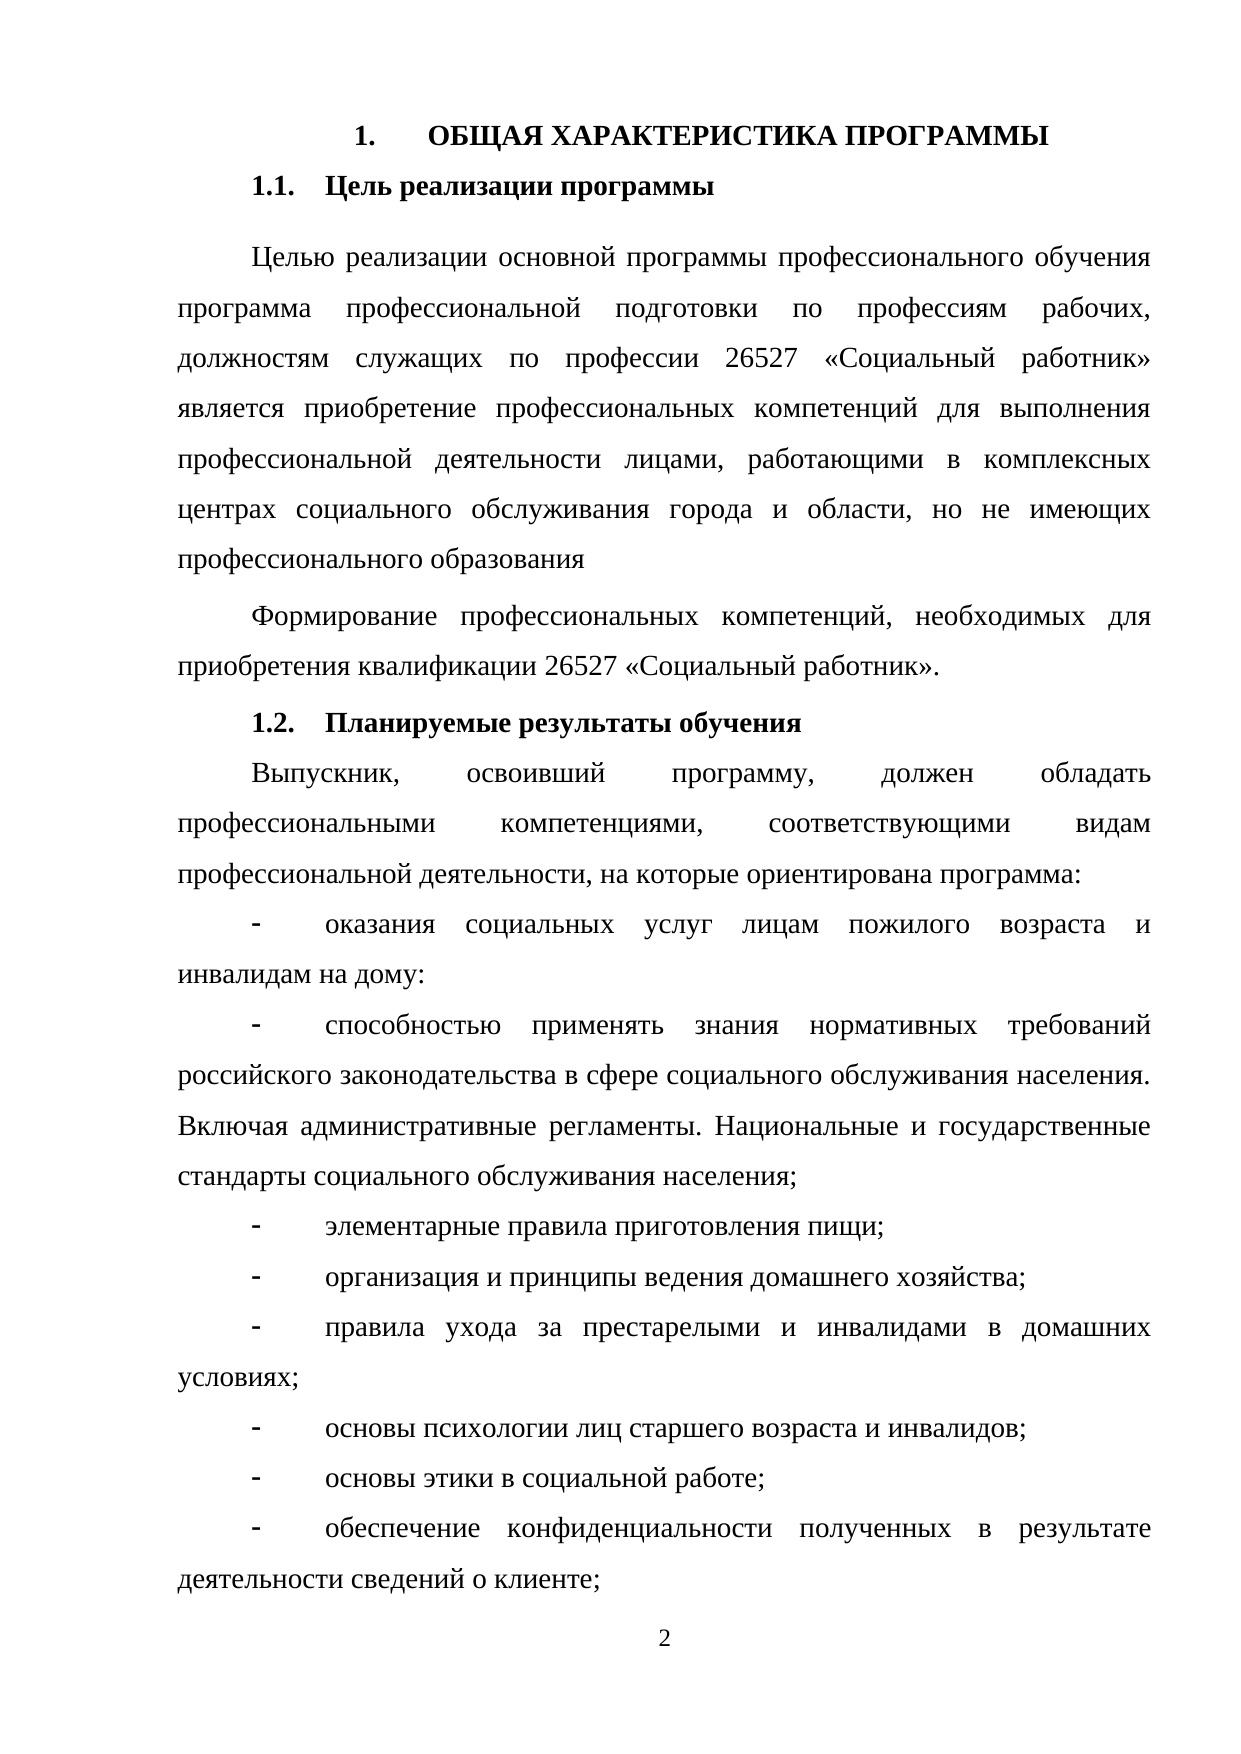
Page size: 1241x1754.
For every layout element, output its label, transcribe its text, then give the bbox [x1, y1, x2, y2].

list способностью применять знания нормативных требований российского законодательства в сфере социального обслуживания населения. Включая административные регламенты. Национальные и государственные стандарты социального обслуживания населения; [177, 1007, 1152, 1191]
list Цель реализации программы [177, 168, 1152, 202]
subtitle Целью реализации основной программы профессионального обучения программа профессиональной подготовки по профессиям рабочих, должностям служащих по профессии 26527 «Социальный работник» является приобретение профессиональных компетенций для выполнения профессиональной деятельности лицами, работающими в комплексных центрах социального обслуживания города и области, но не имеющих профессионального образования [177, 239, 1152, 575]
list оказания социальных услуг лицам пожилого возраста и инвалидам на дому: [177, 906, 1152, 990]
list элементарные правила приготовления пищи; [177, 1208, 1152, 1242]
subtitle Выпускник, освоивший программу, должен обладать профессиональными компетенциями, соответствующими видам профессиональной деятельности, на которые ориентирована программа: [177, 755, 1152, 889]
subtitle Формирование профессиональных компетенций, необходимых для приобретения квалификации 26527 «Социальный работник». [177, 598, 1152, 682]
list обеспечение конфиденциальности полученных в результате деятельности сведений о клиенте; [177, 1511, 1152, 1594]
list организация и принципы ведения домашнего хозяйства; [177, 1259, 1152, 1292]
list ОБЩАЯ ХАРАКТЕРИСТИКА ПРОГРАММЫ [177, 118, 1152, 152]
list основы психологии лиц старшего возраста и инвалидов; [177, 1410, 1152, 1443]
list правила ухода за престарелыми и инвалидами в домашних условиях; [177, 1309, 1152, 1393]
list Планируемые результаты обучения [177, 705, 1152, 738]
list основы этики в социальной работе; [177, 1460, 1152, 1494]
